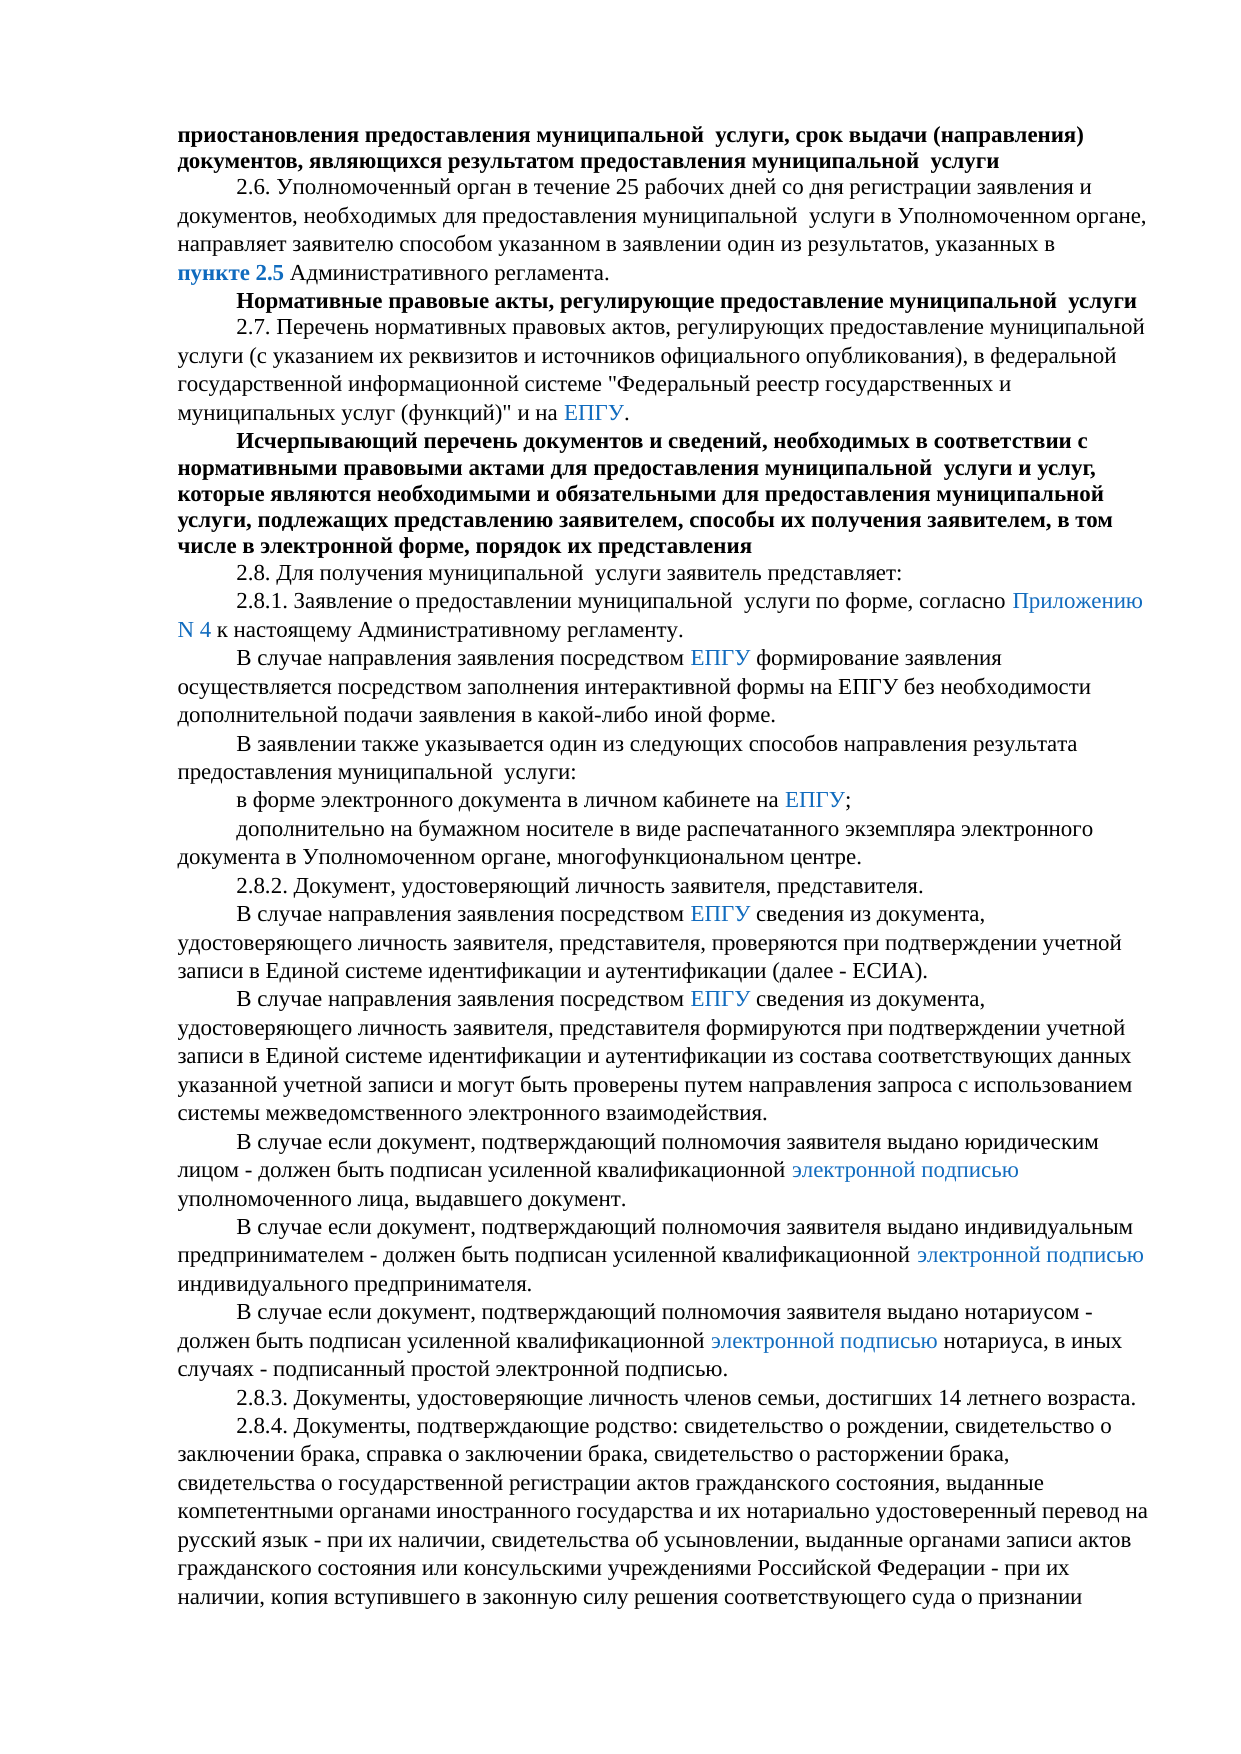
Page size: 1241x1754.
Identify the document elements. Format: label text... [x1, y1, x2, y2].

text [177, 1412, 1152, 1609]
text 2.8. Для получения муниципальной услуги заявитель представляет: [177, 559, 1152, 585]
text В заявлении также указывается один из следующих способов направления результата предоставления муниципальной услуги: [177, 729, 1152, 784]
text В случае если документ, подтверждающий полномочия заявителя выдано индивидуальным предпринимателем - должен быть подписан усиленной квалификационной электронной подписью индивидуального предпринимателя. [177, 1213, 1152, 1296]
text в форме электронного документа в личном кабинете на ЕПГУ; [177, 786, 1152, 813]
text 2.8.2. Документ, удостоверяющий личность заявителя, представителя. [177, 872, 1152, 898]
text 2.6. Уполномоченный орган в течение 25 рабочих дней со дня регистрации заявления и документов, необходимых для предоставления муниципальной услуги в Уполномоченном органе, направляет заявителю способом указанном в заявлении один из результатов, указанных в пункте 2.5 Административного регламента. [177, 173, 1152, 285]
text В случае если документ, подтверждающий полномочия заявителя выдано юридическим лицом - должен быть подписан усиленной квалификационной электронной подписью уполномоченного лица, выдавшего документ. [177, 1128, 1152, 1211]
text В случае направления заявления посредством ЕПГУ формирование заявления осуществляется посредством заполнения интерактивной формы на ЕПГУ без необходимости дополнительной подачи заявления в какой-либо иной форме. [177, 644, 1152, 727]
text 2.8.1. Заявление о предоставлении муниципальной услуги по форме, согласно Приложению N 4 к настоящему Административному регламенту. [177, 587, 1152, 642]
text 2.7. Перечень нормативных правовых актов, регулирующих предоставление муниципальной услуги (с указанием их реквизитов и источников официального опубликования), в федеральной государственной информационной системе "Федеральный реестр государственных и муниципальных услуг (функций)" и на ЕПГУ. [177, 313, 1152, 425]
subtitle Нормативные правовые акты, регулирующие предоставление муниципальной услуги [177, 287, 1152, 313]
text В случае направления заявления посредством ЕПГУ сведения из документа, удостоверяющего личность заявителя, представителя, проверяются при подтверждении учетной записи в Единой системе идентификации и аутентификации (далее - ЕСИА). [177, 900, 1152, 983]
text В случае если документ, подтверждающий полномочия заявителя выдано нотариусом - должен быть подписан усиленной квалификационной электронной подписью нотариуса, в иных случаях - подписанный простой электронной подписью. [177, 1298, 1152, 1382]
text В случае направления заявления посредством ЕПГУ сведения из документа, удостоверяющего личность заявителя, представителя формируются при подтверждении учетной записи в Единой системе идентификации и аутентификации из состава соответствующих данных указанной учетной записи и могут быть проверены путем направления запроса с использованием системы межведомственного электронного взаимодействия. [177, 986, 1152, 1126]
text дополнительно на бумажном носителе в виде распечатанного экземпляра электронного документа в Уполномоченном органе, многофункциональном центре. [177, 815, 1152, 870]
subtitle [177, 121, 1152, 173]
text 2.8.3. Документы, удостоверяющие личность членов семьи, достигших 14 летнего возраста. [177, 1384, 1152, 1410]
subtitle Исчерпывающий перечень документов и сведений, необходимых в соответствии с нормативными правовыми актами для предоставления муниципальной услуги и услуг, которые являются необходимыми и обязательными для предоставления муниципальной услуги, подлежащих представлению заявителем, способы их получения заявителем, в том числе в электронной форме, порядок их представления [177, 427, 1152, 559]
